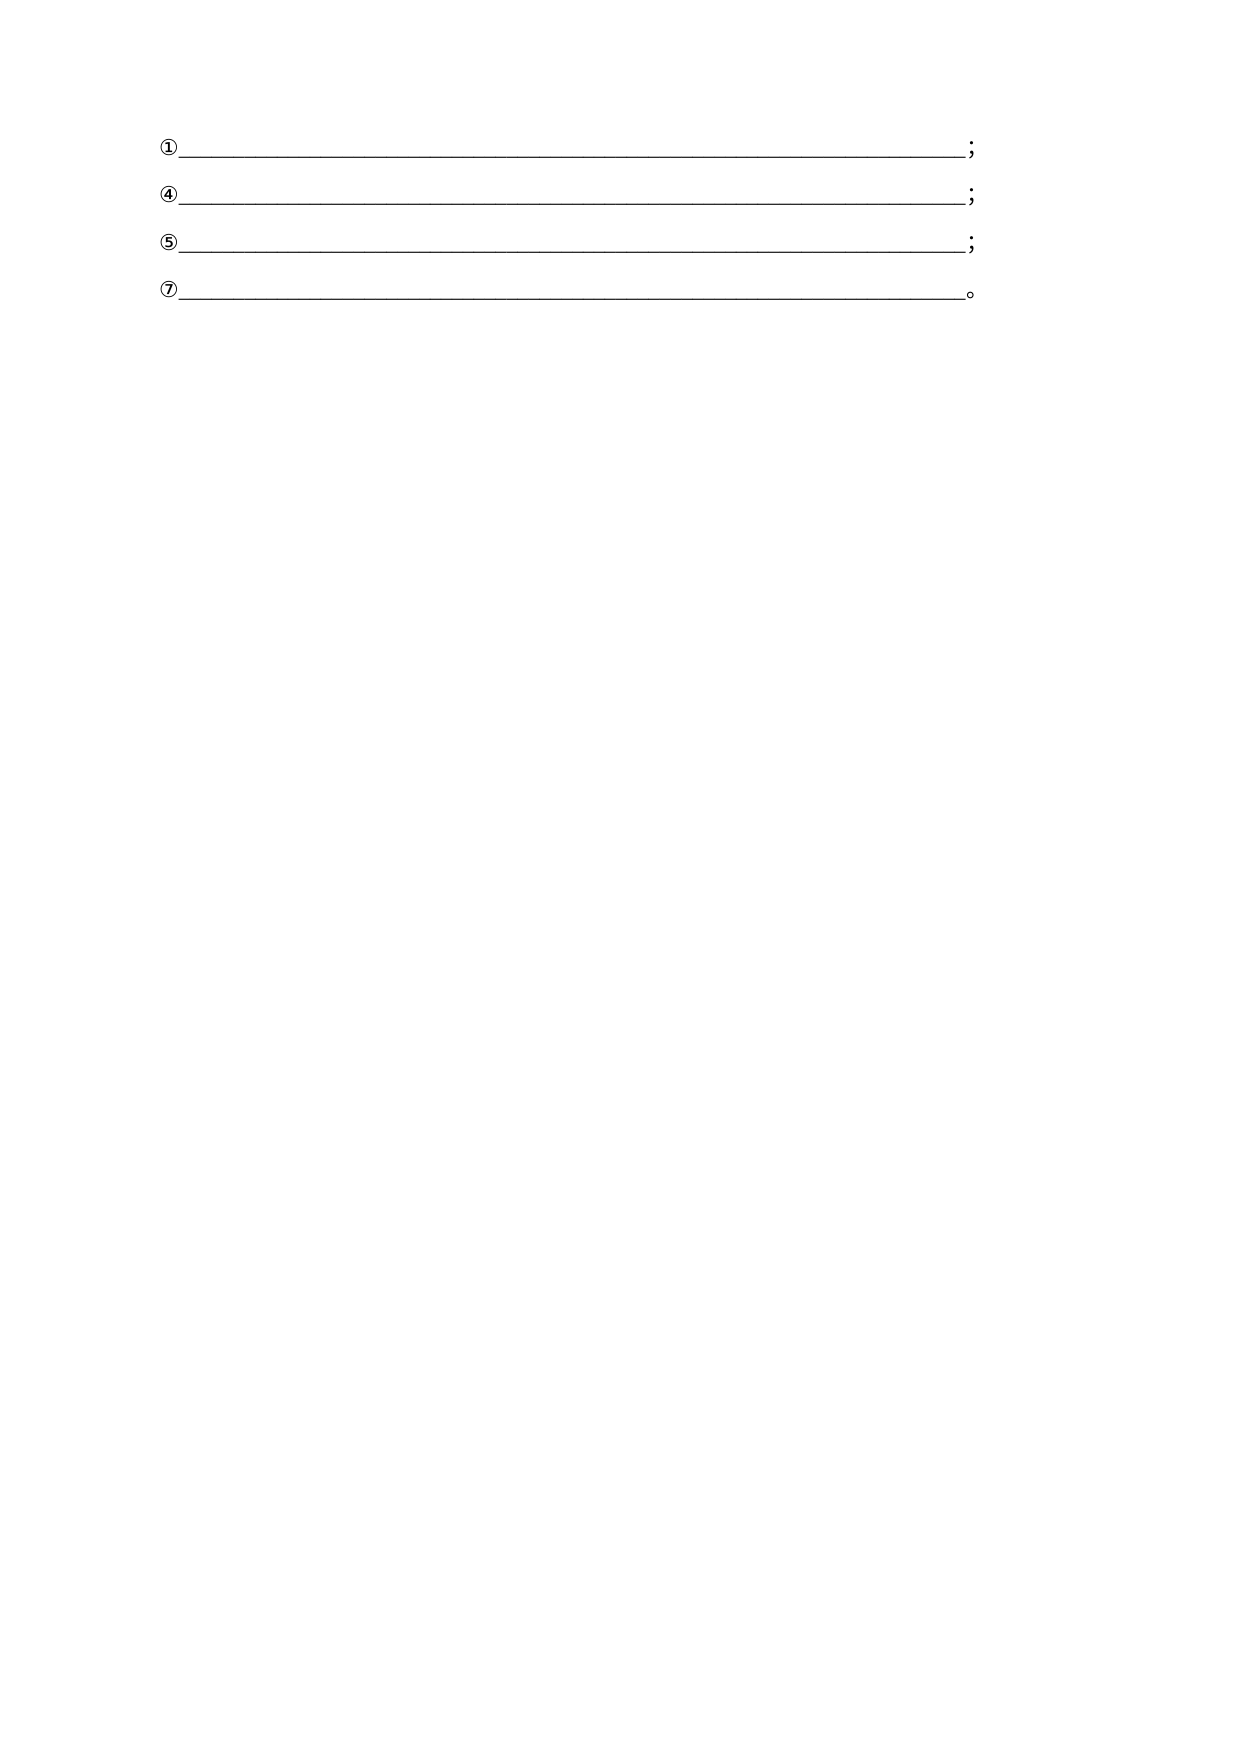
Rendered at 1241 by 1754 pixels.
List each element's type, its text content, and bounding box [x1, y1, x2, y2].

text ①________________________________________________________________________； [148, 129, 1092, 161]
text ⑦________________________________________________________________________。 [148, 272, 1092, 304]
text ⑤________________________________________________________________________； [148, 225, 1092, 256]
text ④________________________________________________________________________； [148, 177, 1092, 209]
